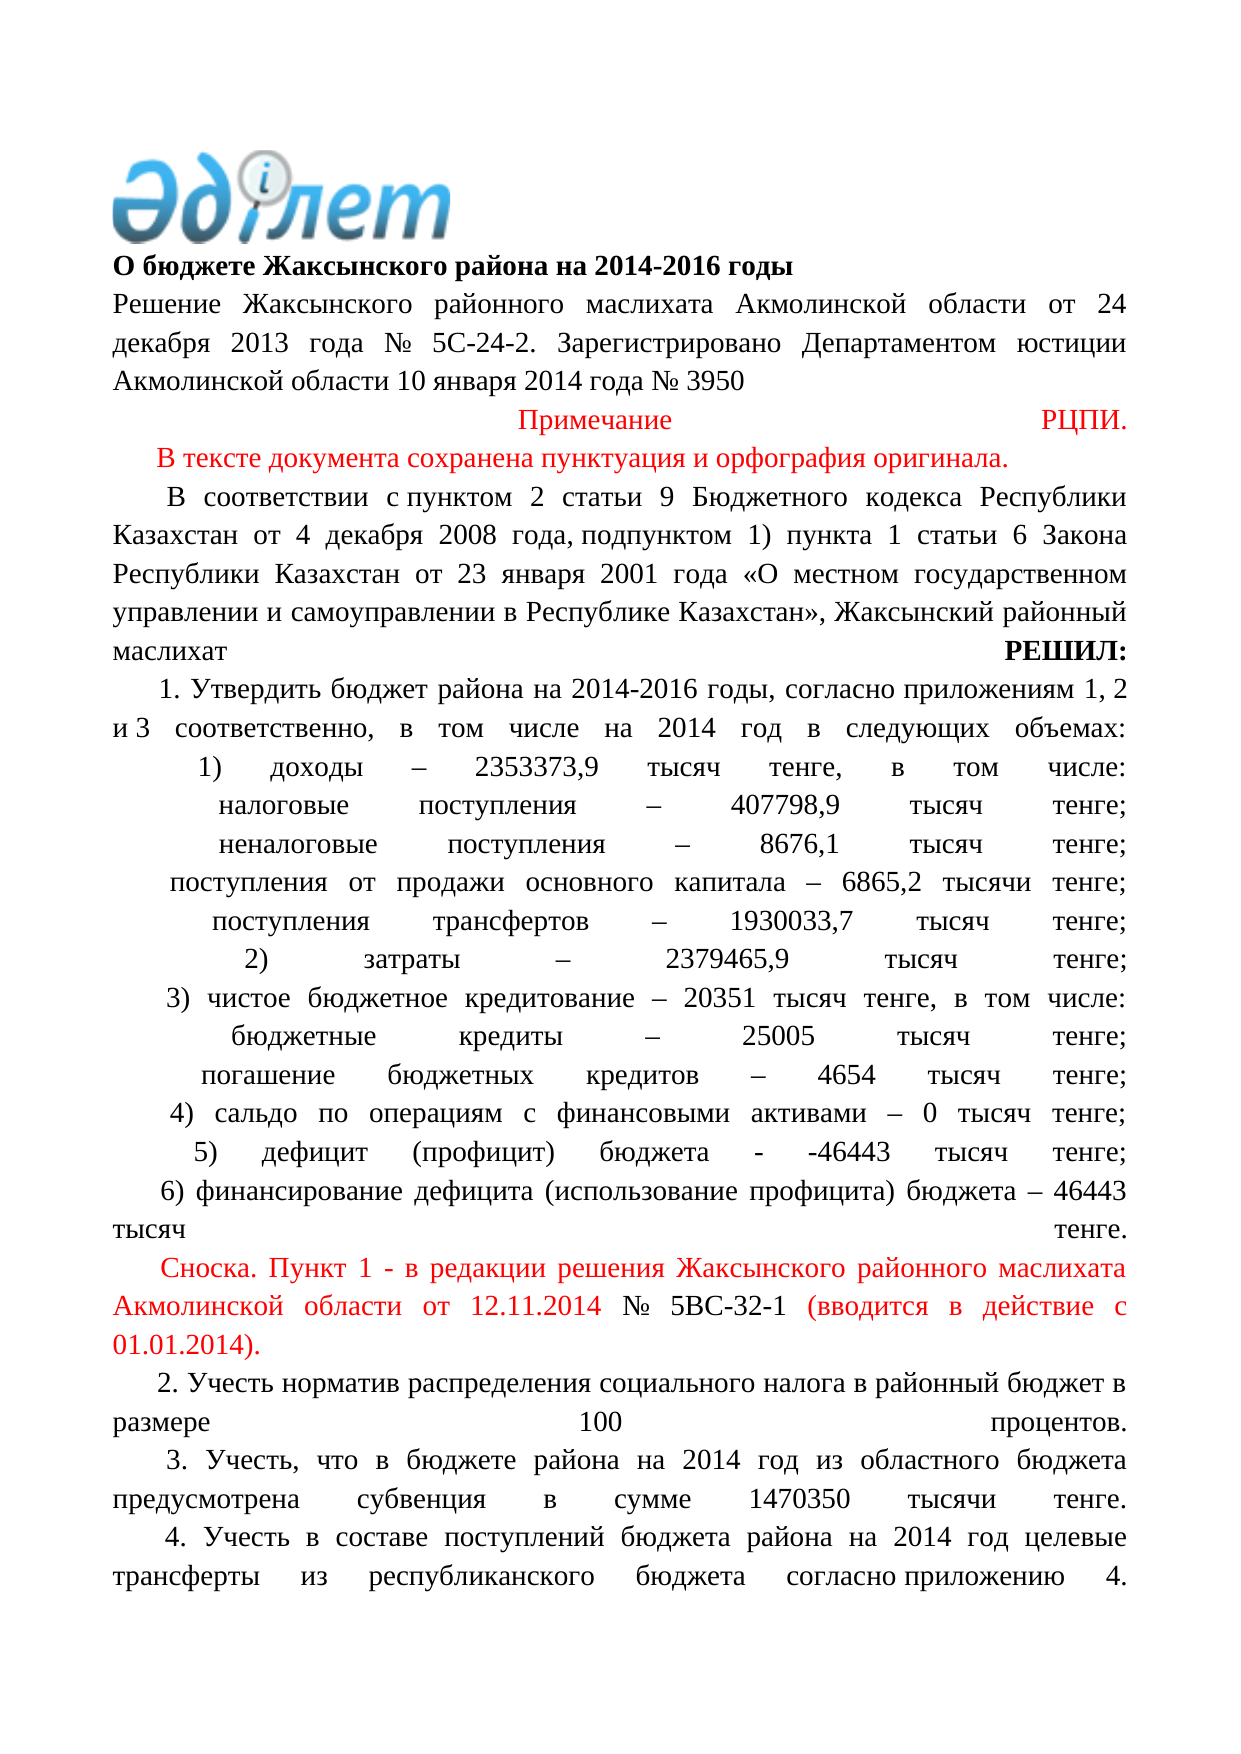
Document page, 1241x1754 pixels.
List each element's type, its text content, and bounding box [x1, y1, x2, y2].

text Примечание РЦПИ. В тексте документа сохранена пунктуация и орфография оригинала. [112, 402, 1128, 474]
text О бюджете Жаксынского района на 2014-2016 годы [112, 248, 1128, 281]
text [112, 479, 1128, 1592]
picture [112, 150, 451, 244]
text Решение Жаксынского районного маслихата Акмолинской области от 24 декабря 2013 года № 5С-24-2. Зарегистрировано Департаментом юстиции Акмолинской области 10 января 2014 года № 3950 [112, 286, 1128, 397]
